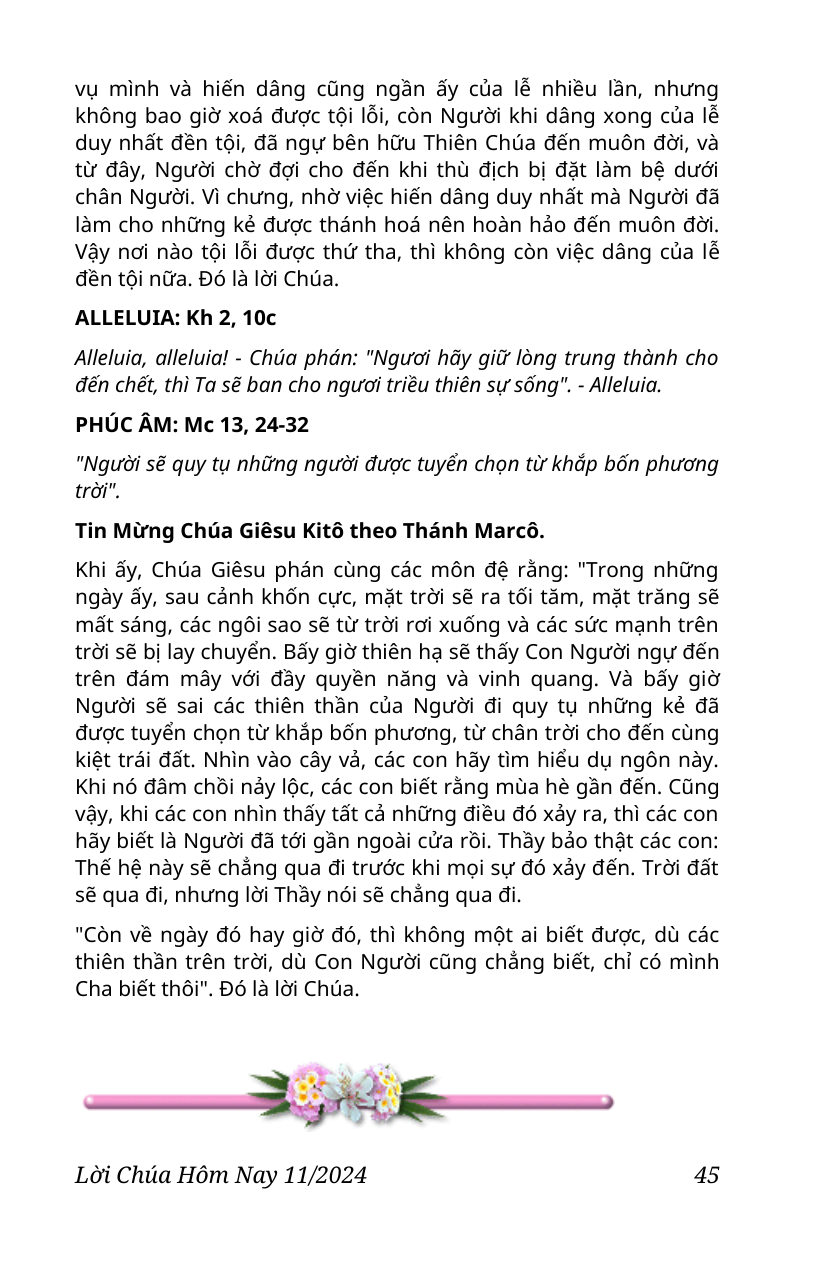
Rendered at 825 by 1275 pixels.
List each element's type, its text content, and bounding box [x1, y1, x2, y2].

text "Người sẽ quy tụ những người được tuyển chọn từ khắp bốn phương trời". [75, 450, 720, 504]
text Khi ấy, Chúa Giêsu phán cùng các môn đệ rằng: "Trong những ngày ấy, sau cảnh khốn cực, mặt trời sẽ ra tối tăm, mặt trăng sẽ mất sáng, các ngôi sao sẽ từ trời rơi xuống và các sức mạnh trên trời sẽ bị lay chuyển. Bấy giờ thiên hạ sẽ thấy Con Người ngự đến trên đám mây với đầy quyền năng và vinh quang. Và bấy giờ Người sẽ sai các thiên thần của Người đi quy tụ những kẻ đã được tuyển chọn từ khắp bốn phương, từ chân trời cho đến cùng kiệt trái đất. Nhìn vào cây vả, các con hãy tìm hiểu dụ ngôn này. Khi nó đâm chồi nảy lộc, các con biết rằng mùa hè gần đến. Cũng vậy, khi các con nhìn thấy tất cả những điều đó xảy ra, thì các con hãy biết là Người đã tới gần ngoài cửa rồi. Thầy bảo thật các con: Thế hệ này sẽ chẳng qua đi trước khi mọi sự đó xảy đến. Trời đất sẽ qua đi, nhưng lời Thầy nói sẽ chẳng qua đi. [75, 556, 720, 908]
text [75, 75, 720, 292]
text Tin Mừng Chúa Giêsu Kitô theo Thánh Marcô. [75, 517, 720, 544]
text Alleluia, alleluia! - Chúa phán: "Ngươi hãy giữ lòng trung thành cho đến chết, thì Ta sẽ ban cho ngươi triều thiên sự sống". - Alleluia. [75, 344, 720, 398]
text PHÚC ÂM: Mc 13, 24-32 [75, 410, 720, 437]
text "Còn về ngày đó hay giờ đó, thì không một ai biết được, dù các thiên thần trên trời, dù Con Người cũng chẳng biết, chỉ có mình Cha biết thôi". Đó là lời Chúa. [75, 921, 720, 1002]
text ALLELUIA: Kh 2, 10c [75, 304, 720, 331]
picture [80, 1059, 618, 1132]
